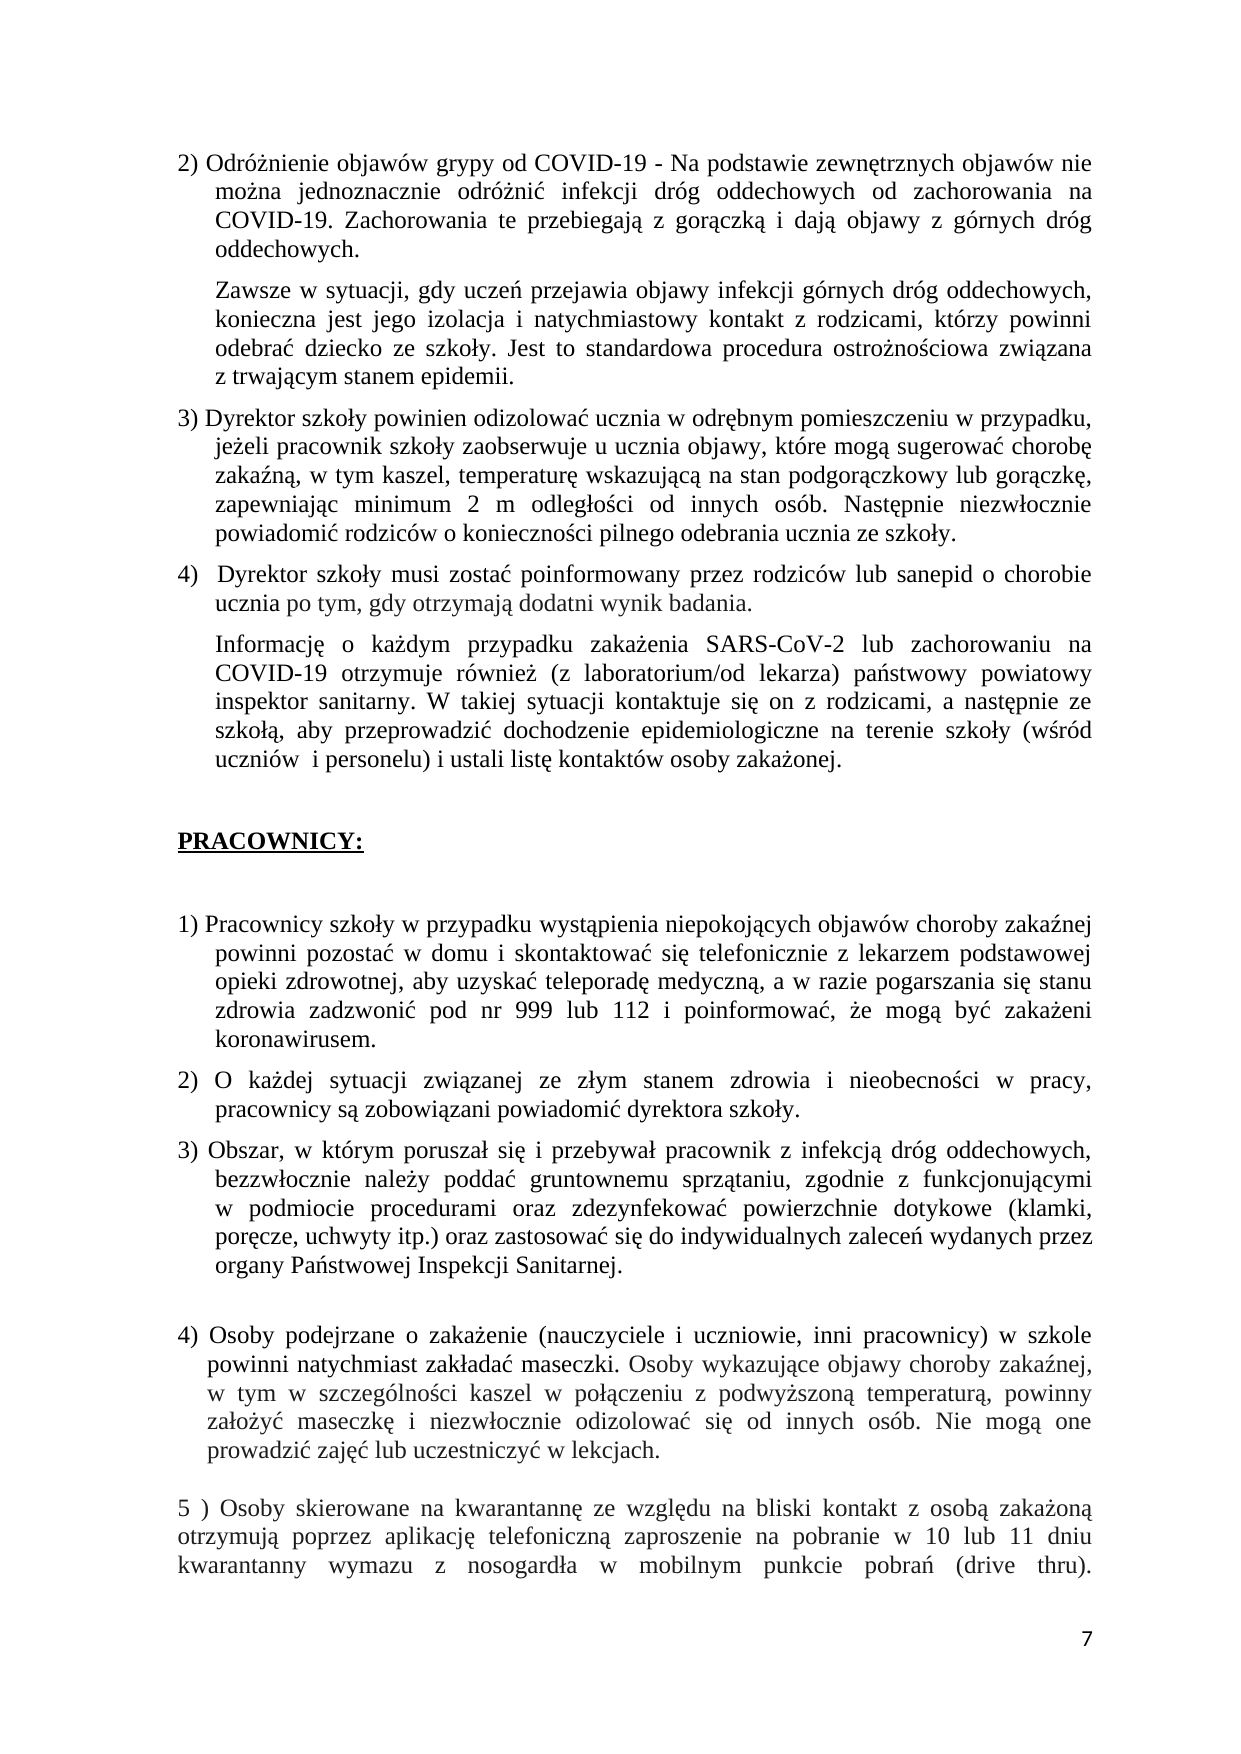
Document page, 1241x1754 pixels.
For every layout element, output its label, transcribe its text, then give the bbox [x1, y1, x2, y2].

list 3) Dyrektor szkoły powinien odizolować ucznia w odrębnym pomieszczeniu w przypadku, jeżeli pracownik szkoły zaobserwuje u ucznia objawy, które mogą sugerować chorobę zakaźną, w tym kaszel, temperaturę wskazującą na stan podgorączkowy lub gorączkę, zapewniając minimum 2 m odległości od innych osób. Następnie niezwłocznie powiadomić rodziców o konieczności pilnego odebrania ucznia ze szkoły.​​​​​ [177, 403, 1093, 546]
list 2) Odróżnienie objawów grypy od COVID-19 - Na podstawie zewnętrznych objawów nie można jednoznacznie odróżnić infekcji dróg oddechowych od zachorowania na COVID-19. Zachorowania te przebiegają z gorączką i dają objawy z górnych dróg oddechowych. [177, 148, 1093, 263]
list 3) Obszar, w którym poruszał się i przebywał pracownik z infekcją dróg oddechowych, bezzwłocznie należy poddać gruntownemu sprzątaniu, zgodnie z funkcjonującymi w podmiocie procedurami oraz zdezynfekować powierzchnie dotykowe (klamki, poręcze, uchwyty itp.) oraz zastosować się do indywidualnych zaleceń wydanych przez organy Państwowej Inspekcji Sanitarnej. [177, 1135, 1093, 1279]
list Zawsze w sytuacji, gdy uczeń przejawia objawy infekcji górnych dróg oddechowych, konieczna jest jego izolacja i natychmiastowy kontakt z rodzicami, którzy powinni odebrać dziecko ze szkoły. Jest to standardowa procedura ostrożnościowa związana z trwającym stanem epidemii. [215, 275, 1093, 390]
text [177, 1493, 1093, 1579]
list PRACOWNICY: [177, 826, 1093, 855]
list 4) Dyrektor szkoły musi zostać poinformowany przez rodziców lub sanepid o chorobie ucznia po tym, gdy otrzymają dodatni wynik badania. [177, 559, 1093, 616]
list Informację o każdym przypadku zakażenia SARS-CoV-2 lub zachorowaniu na COVID-19 otrzymuje również (z laboratorium/od lekarza) państwowy powiatowy inspektor sanitarny. W takiej sytuacji kontaktuje się on z rodzicami, a następnie ze szkołą, aby przeprowadzić dochodzenie epidemiologiczne na terenie szkoły (wśród uczniów i personelu) i ustali listę kontaktów osoby zakażonej. [215, 629, 1093, 773]
text 4) Osoby podejrzane o zakażenie (nauczyciele i uczniowie, inni pracownicy) w szkole powinni natychmiast zakładać maseczki. Osoby wykazujące objawy choroby zakaźnej, w tym w szczególności kaszel w połączeniu z podwyższoną temperaturą, powinny założyć maseczkę i niezwłocznie odizolować się od innych osób. Nie mogą one prowadzić zajęć lub uczestniczyć w lekcjach. [177, 1320, 1093, 1464]
list 2) O każdej sytuacji związanej ze złym stanem zdrowia i nieobecności w pracy, pracownicy są zobowiązani powiadomić dyrektora szkoły. [177, 1065, 1093, 1123]
list 1) Pracownicy szkoły w przypadku wystąpienia niepokojących objawów choroby zakaźnej powinni pozostać w domu i skontaktować się telefonicznie z lekarzem podstawowej opieki zdrowotnej, aby uzyskać teleporadę medyczną, a w razie pogarszania się stanu zdrowia zadzwonić pod nr 999 lub 112 i poinformować, że mogą być zakażeni koronawirusem. [177, 909, 1093, 1053]
